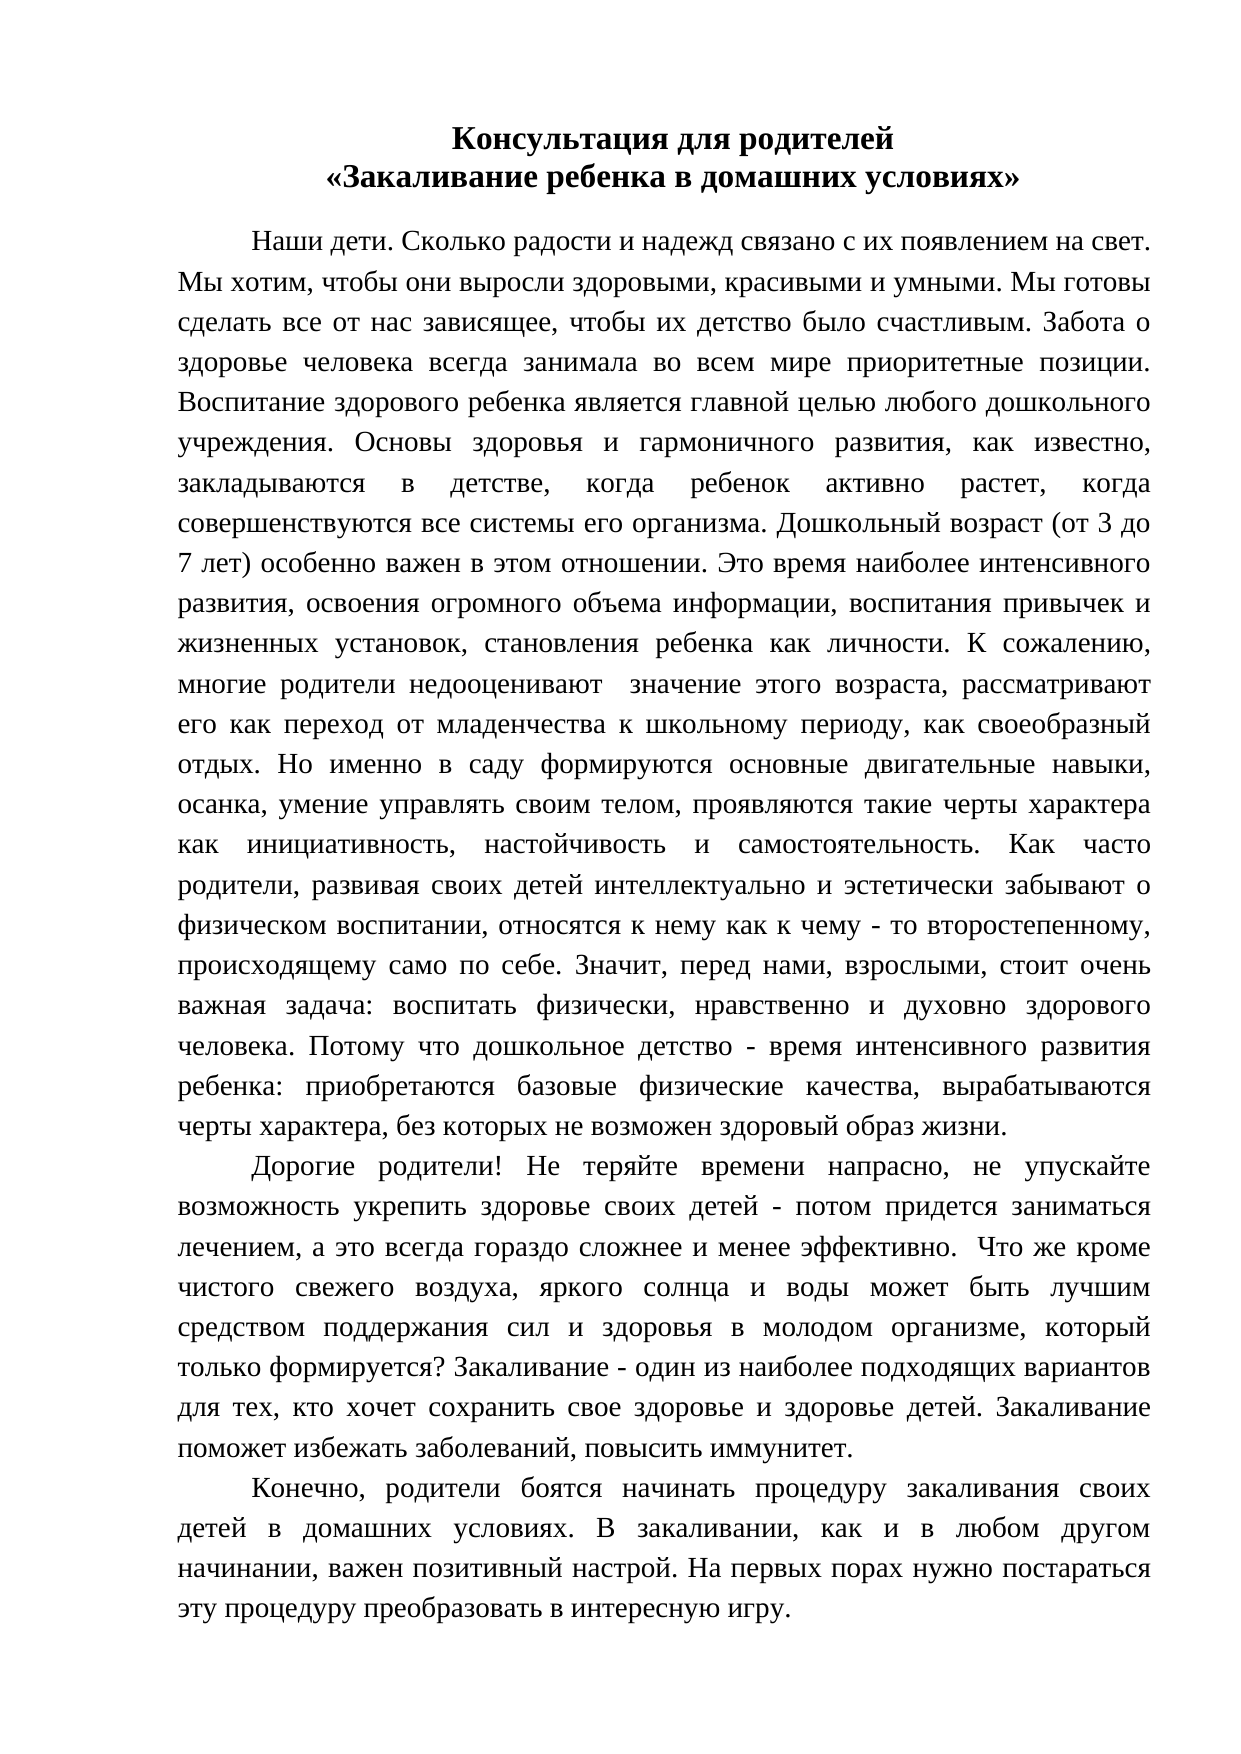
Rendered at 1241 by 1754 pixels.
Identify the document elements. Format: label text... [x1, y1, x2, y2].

text Дорогие родители! Не теряйте времени напрасно, не упускайте возможность укрепить здоровье своих детей - потом придется заниматься лечением, а это всегда гораздо сложнее и менее эффективно. Что же кроме чистого свежего воздуха, яркого солнца и воды может быть лучшим средством поддержания сил и здоровья в молодом организме, который только формируется? Закаливание - один из наиболее подходящих вариантов для тех, кто хочет сохранить свое здоровье и здоровье детей. Закаливание поможет избежать заболеваний, повысить иммунитет. [177, 1148, 1152, 1463]
text Наши дети. Сколько радости и надежд связано с их появлением на свет. Мы хотим, чтобы они выросли здоровыми, красивыми и умными. Мы готовы сделать все от нас зависящее, чтобы их детство было счастливым. Забота о здоровье человека всегда занимала во всем мире приоритетные позиции. Воспитание здорового ребенка является главной целью любого дошкольного учреждения. Основы здоровья и гармоничного развития, как известно, закладываются в детстве, когда ребенок активно растет, когда совершенствуются все системы его организма. Дошкольный возраст (от 3 до 7 лет) особенно важен в этом отношении. Это время наиболее интенсивного развития, освоения огромного объема информации, воспитания привычек и жизненных установок, становления ребенка как личности. К сожалению, многие родители недооценивают значение этого возраста, рассматривают его как переход от младенчества к школьному периоду, как своеобразный отдых. Но именно в саду формируются основные двигательные навыки, осанка, умение управлять своим телом, проявляются такие черты характера как инициативность, настойчивость и самостоятельность. Как часто родители, развивая своих детей интеллектуально и эстетически забывают о физическом воспитании, относятся к нему как к чему - то второстепенному, происходящему само по себе. Значит, перед нами, взрослыми, стоит очень важная задача: воспитать физически, нравственно и духовно здорового человека. Потому что дошкольное детство - время интенсивного развития ребенка: приобретаются базовые физические качества, вырабатываются черты характера, без которых не возможен здоровый образ жизни. [177, 223, 1152, 1142]
text Конечно, родители боятся начинать процедуру закаливания своих детей в домашних условиях. В закаливании, как и в любом другом начинании, важен позитивный настрой. На первых порах нужно постараться эту процедуру преобразовать в интересную игру. [177, 1470, 1152, 1624]
text «Закаливание ребенка в домашних условиях» [177, 156, 1152, 223]
text Консультация для родителей [177, 118, 1152, 156]
